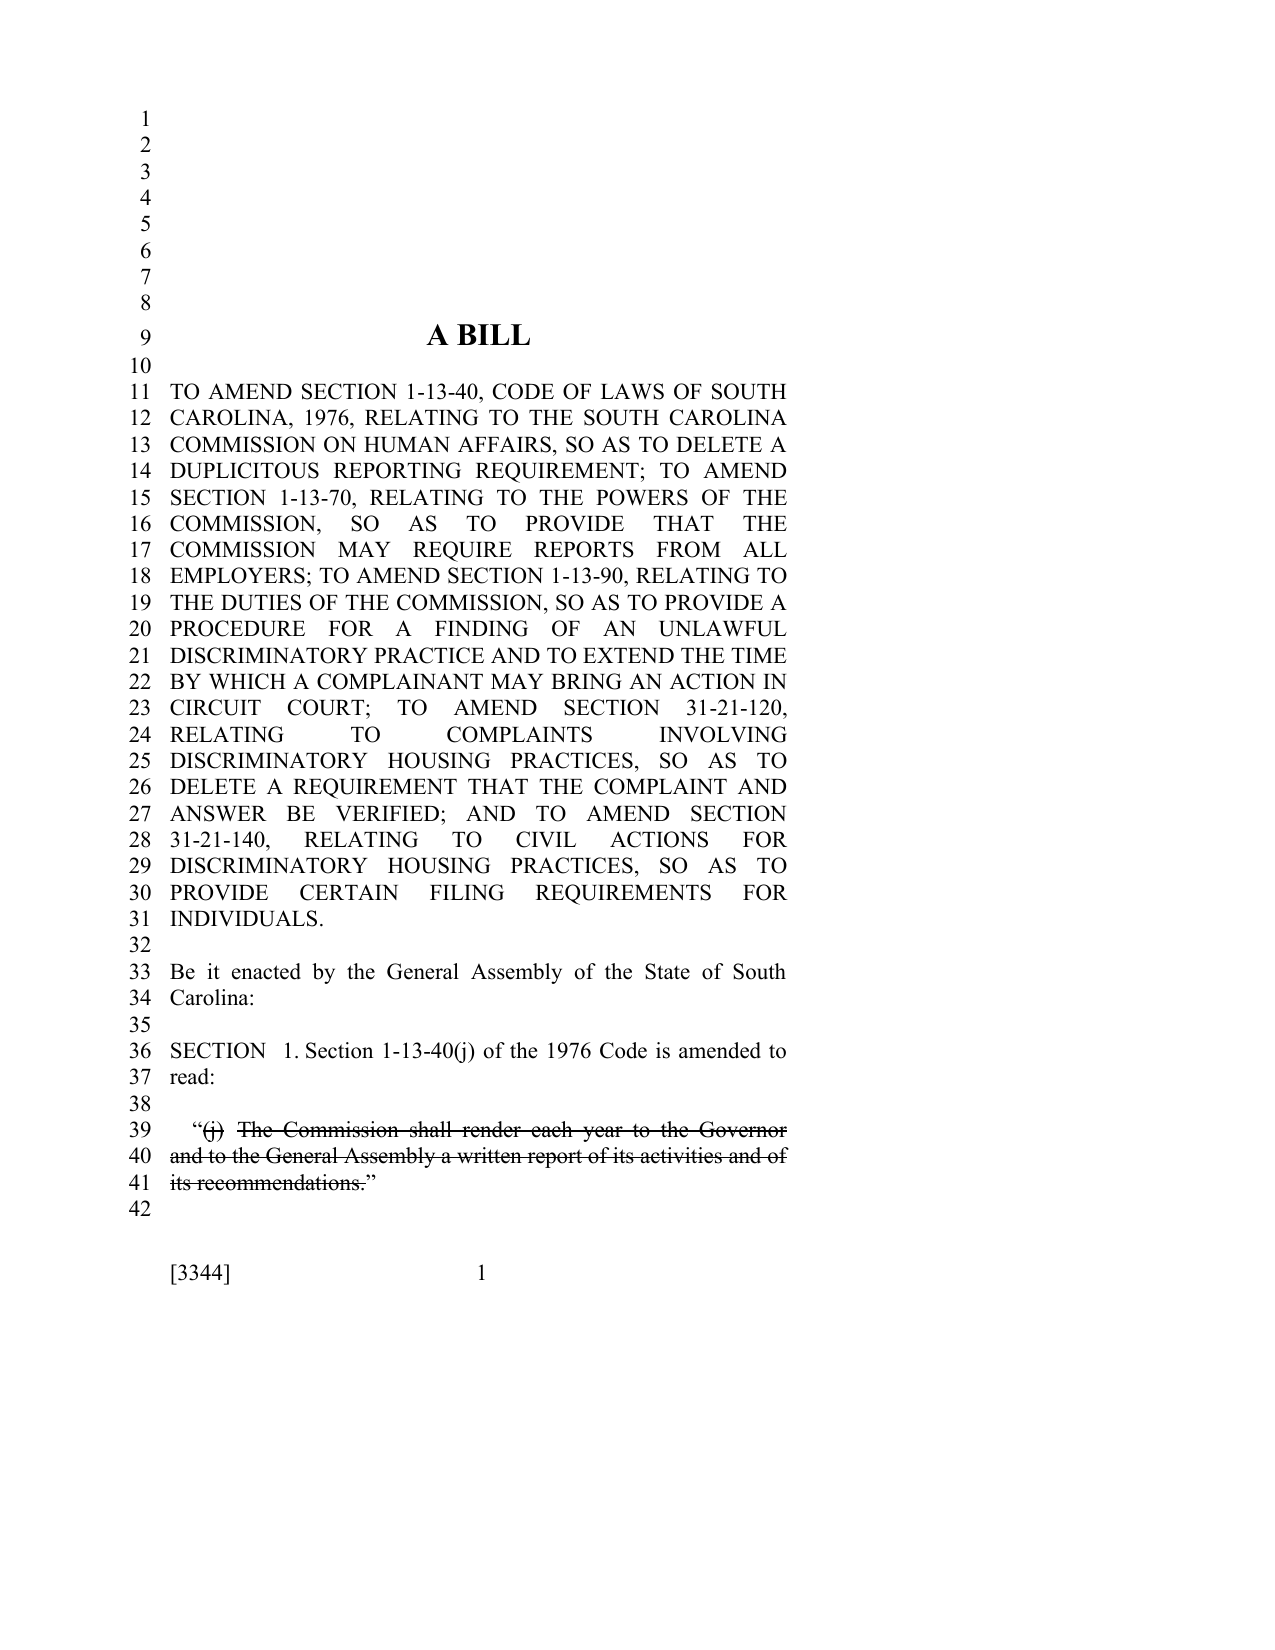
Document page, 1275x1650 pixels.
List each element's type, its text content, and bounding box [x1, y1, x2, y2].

text “(j) The Commission shall render each year to the Governor and to the General Assembly a written report of its activities and of its recommendations.” [169, 1158, 787, 1195]
text “(j) The Commission shall render each year to the Governor and to the General Assembly a written report of its activities and of its recommendations.” [169, 1116, 787, 1157]
text SECTION 1. Section 1-13-40(j) of the 1976 Code is amended to read: [169, 1037, 787, 1090]
text Be it enacted by the General Assembly of the State of South Carolina: [169, 958, 787, 1011]
text TO AMEND SECTION 1-13-40, CODE OF LAWS OF SOUTH CAROLINA, 1976, RELATING TO THE SOUTH CAROLINA COMMISSION ON HUMAN AFFAIRS, SO AS TO DELETE A DUPLICITOUS REPORTING REQUIREMENT; TO AMEND SECTION 1-13-70, RELATING TO THE POWERS OF THE COMMISSION, SO AS TO PROVIDE THAT THE COMMISSION MAY REQUIRE REPORTS FROM ALL EMPLOYERS; TO AMEND SECTION 1-13-90, RELATING TO THE DUTIES OF THE COMMISSION, SO AS TO PROVIDE A PROCEDURE FOR A FINDING OF AN UNLAWFUL DISCRIMINATORY PRACTICE AND TO EXTEND THE TIME BY WHICH A COMPLAINANT MAY BRING AN ACTION IN CIRCUIT COURT; TO AMEND SECTION 31-21-120, RELATING TO COMPLAINTS INVOLVING DISCRIMINATORY HOUSING PRACTICES, SO AS TO DELETE A REQUIREMENT THAT THE COMPLAINT AND ANSWER BE VERIFIED; AND TO AMEND SECTION 31-21-140, RELATING TO CIVIL ACTIONS FOR DISCRIMINATORY HOUSING PRACTICES, SO AS TO PROVIDE CERTAIN FILING REQUIREMENTS FOR INDIVIDUALS. [169, 378, 787, 932]
text A BILL [169, 316, 787, 352]
